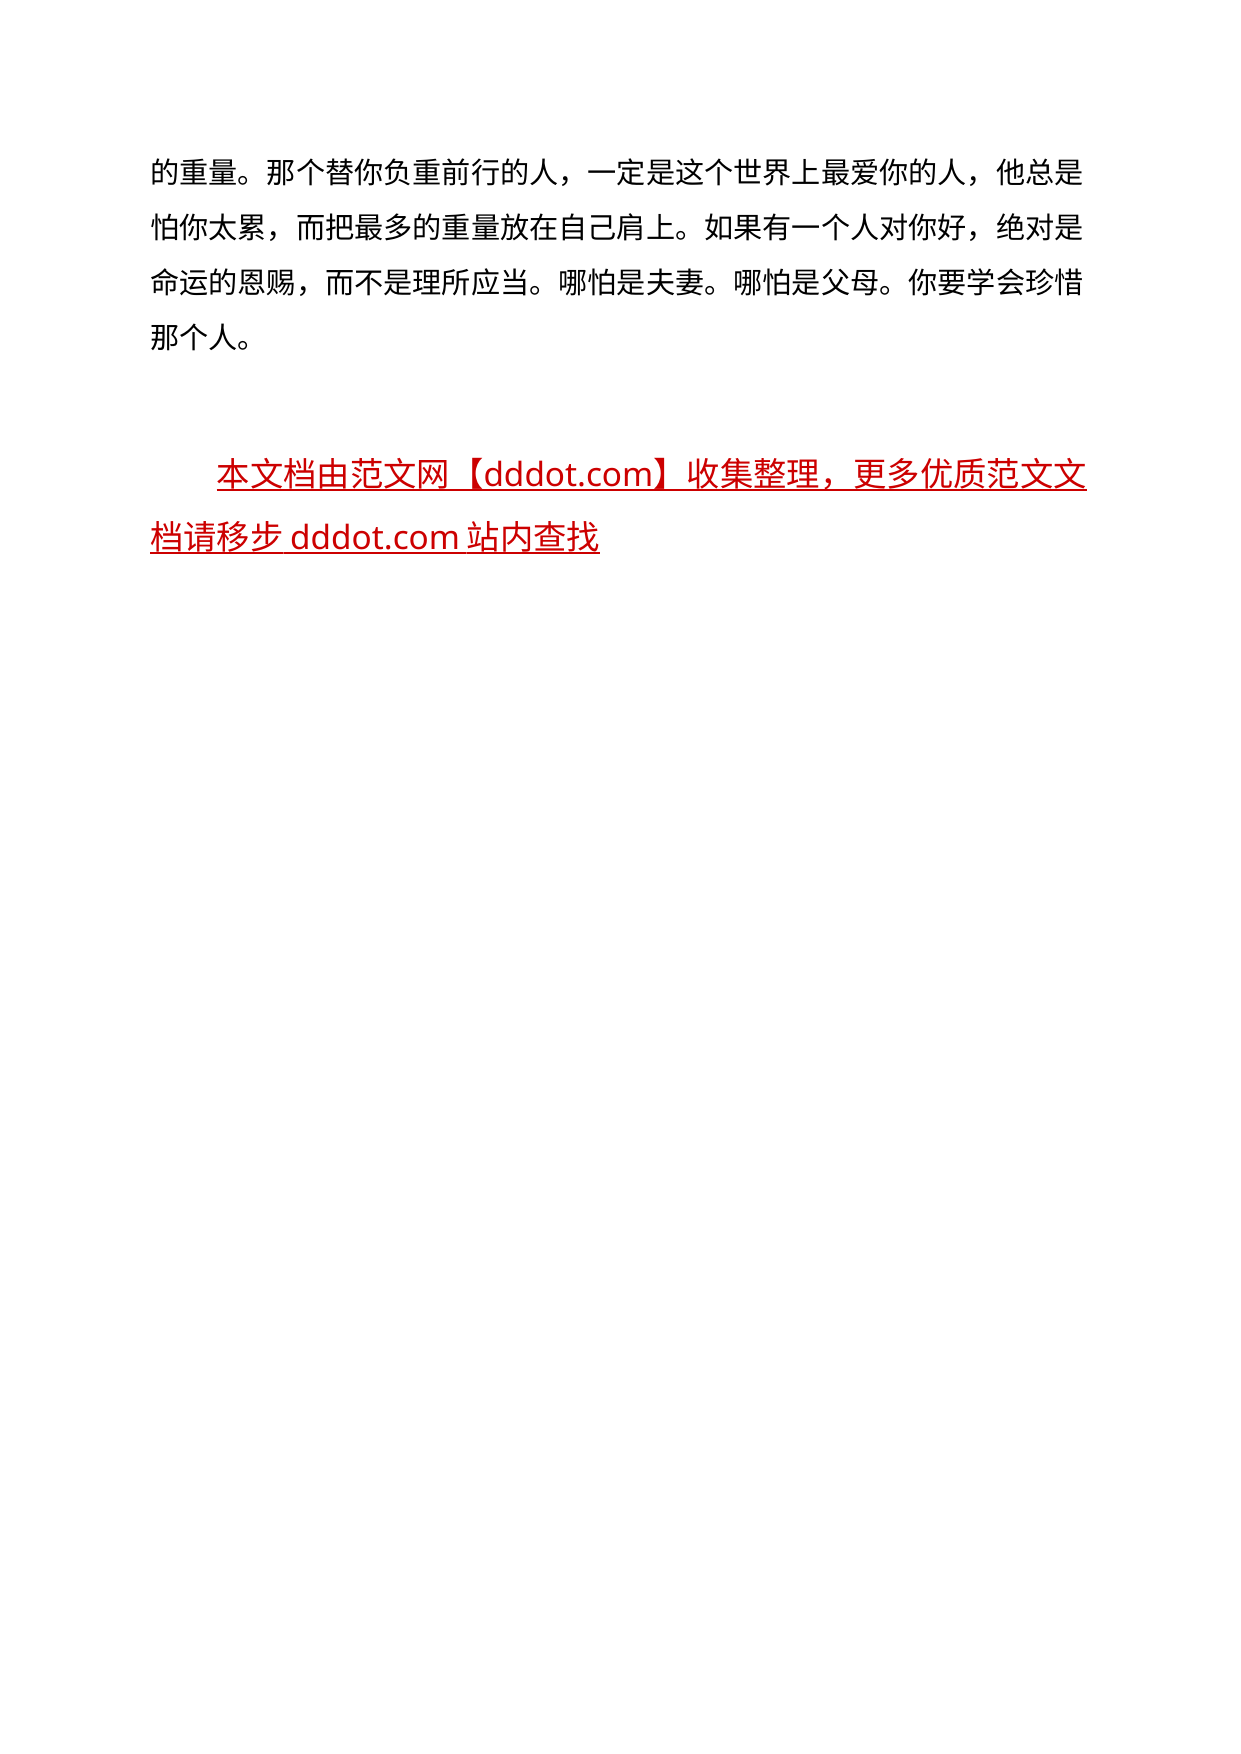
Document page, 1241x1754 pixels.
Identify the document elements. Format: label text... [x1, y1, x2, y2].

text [150, 150, 1090, 357]
text 本文档由范文网【dddot.com】收集整理，更多优质范文文档请移步dddot.com站内查找 [150, 448, 1090, 559]
